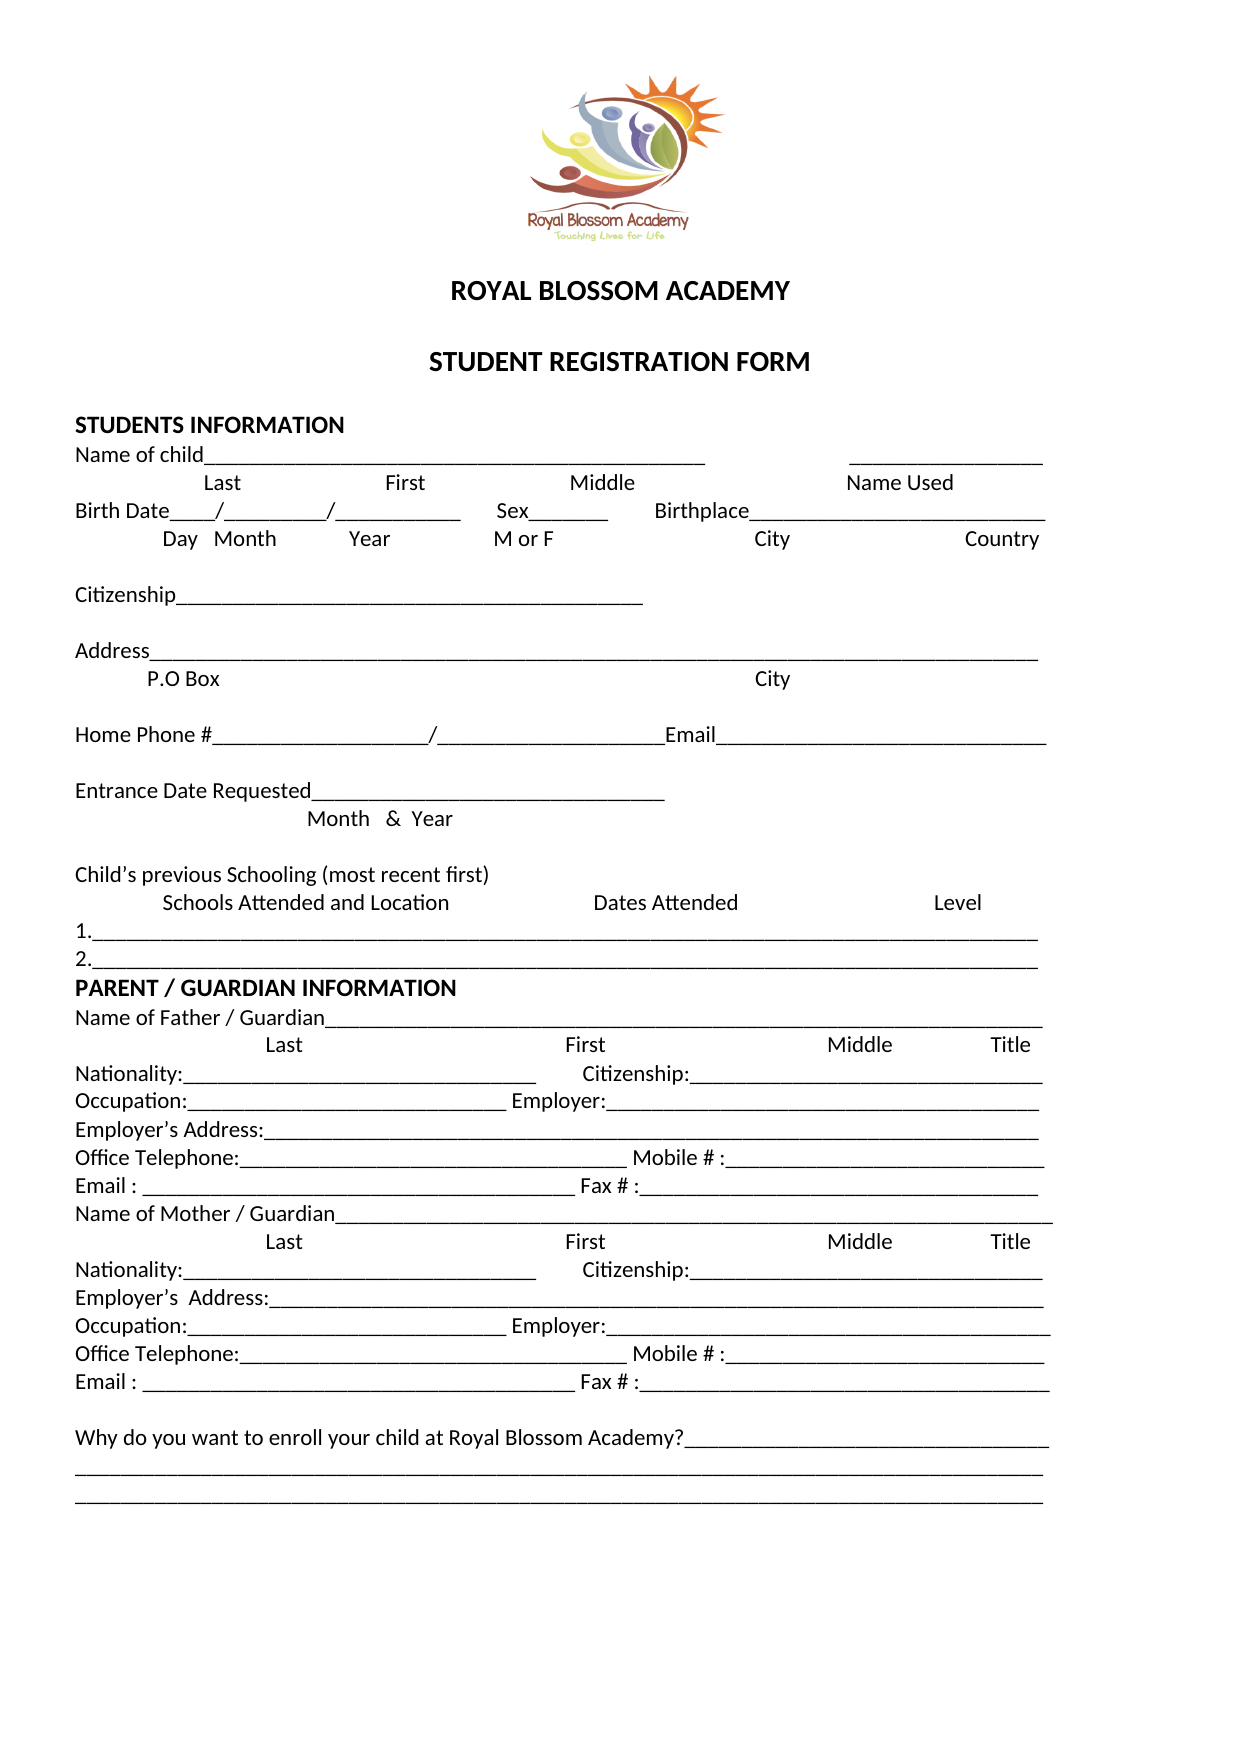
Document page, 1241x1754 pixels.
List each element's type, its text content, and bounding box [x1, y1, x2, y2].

text 1.___________________________________________________________________________________ [75, 916, 1165, 944]
text Last First Middle Title [75, 1227, 1165, 1255]
text Month & Year [75, 804, 1165, 832]
text PARENT / GUARDIAN INFORMATION [75, 972, 1165, 1003]
text Name of child____________________________________________ _________________ [75, 440, 1165, 468]
text Address______________________________________________________________________________ [75, 636, 1165, 664]
text Nationality:_______________________________ Citizenship:_______________________________ [75, 1059, 1165, 1087]
text STUDENTS INFORMATION [75, 409, 1165, 440]
text Office Telephone:__________________________________ Mobile # :____________________________ [75, 1143, 1165, 1171]
text Home Phone #___________________/____________________Email_____________________________ [75, 720, 1165, 748]
text Occupation:____________________________ Employer:______________________________________ [75, 1087, 1165, 1115]
text _____________________________________________________________________________________ [75, 1479, 1165, 1507]
text Employer’s Address:____________________________________________________________________ [75, 1115, 1165, 1143]
text Why do you want to enroll your child at Royal Blossom Academy?________________________________ [75, 1423, 1165, 1451]
text Email : ______________________________________ Fax # :____________________________________ [75, 1367, 1165, 1395]
text STUDENT REGISTRATION FORM [75, 343, 1165, 379]
text Schools Attended and Location Dates Attended Level [75, 888, 1165, 916]
text _____________________________________________________________________________________ [75, 1451, 1165, 1479]
text Entrance Date Requested_______________________________ [75, 776, 1165, 804]
text ROYAL BLOSSOM ACADEMY [75, 272, 1165, 307]
text Occupation:____________________________ Employer:_______________________________________ [75, 1311, 1165, 1339]
picture [511, 75, 729, 244]
text Child’s previous Schooling (most recent first) [75, 860, 1165, 888]
text Email : ______________________________________ Fax # :___________________________________ [75, 1171, 1165, 1199]
text P.O Box City [75, 664, 1165, 692]
text Name of Mother / Guardian_______________________________________________________________ [75, 1199, 1165, 1227]
text Birth Date____/_________/___________ Sex_______ Birthplace__________________________ [75, 496, 1165, 524]
text 2.___________________________________________________________________________________ [75, 944, 1165, 972]
text Citizenship_________________________________________ [75, 580, 1165, 608]
text Last First Middle Name Used [75, 468, 1165, 496]
text Name of Father / Guardian_______________________________________________________________ [75, 1003, 1165, 1031]
text Nationality:_______________________________ Citizenship:_______________________________ [75, 1255, 1165, 1283]
text Last First Middle Title [75, 1031, 1165, 1059]
text Employer’s Address:____________________________________________________________________ [75, 1283, 1165, 1311]
text Day Month Year M or F City Country [75, 524, 1165, 552]
text Office Telephone:__________________________________ Mobile # :____________________________ [75, 1339, 1165, 1367]
